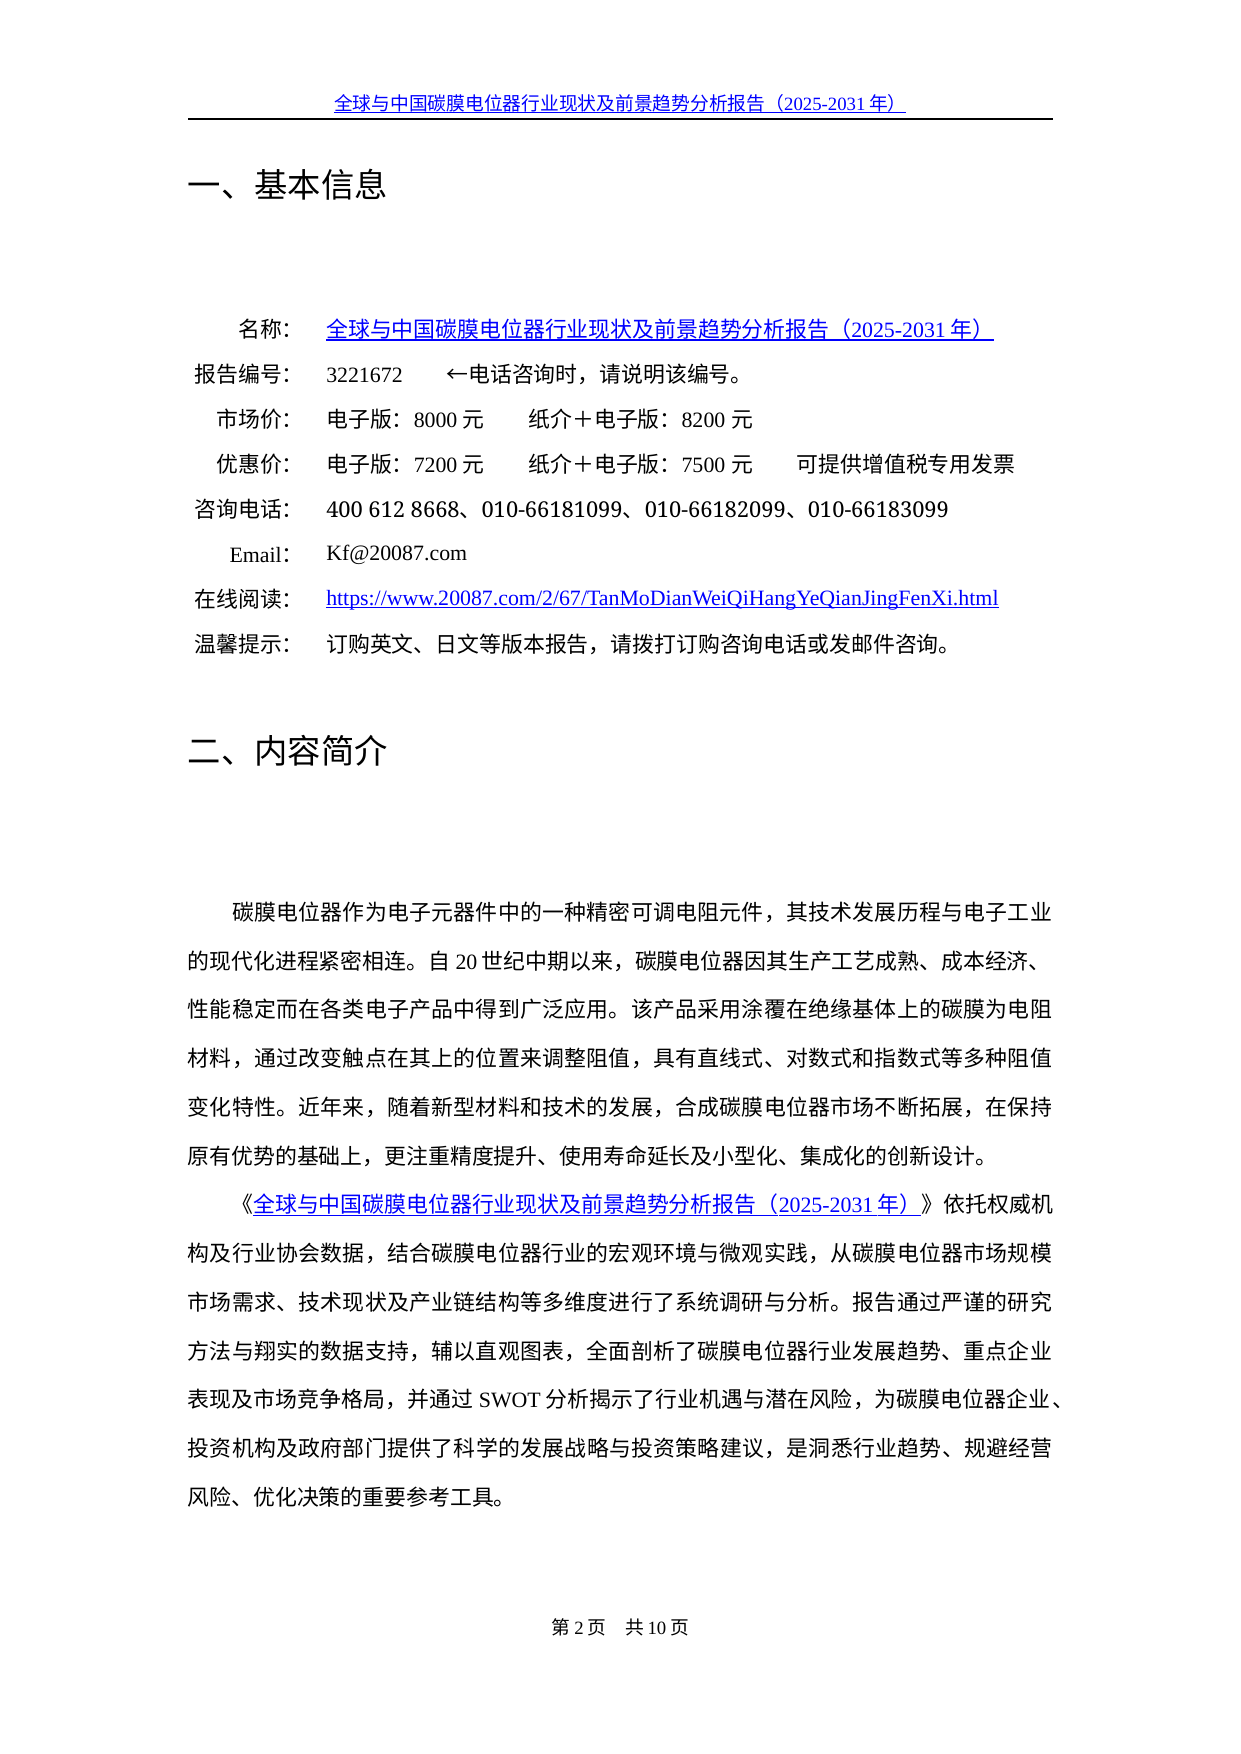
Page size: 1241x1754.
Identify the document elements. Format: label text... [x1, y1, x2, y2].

title 一、基本信息 [187, 150, 1053, 215]
table_cell 订购英文、日文等版本报告，请拨打订购咨询电话或发邮件咨询。 [315, 627, 1073, 672]
table_cell 3221672 ←电话咨询时，请说明该编号。 [315, 357, 1073, 402]
table_cell 报告编号： [167, 357, 315, 402]
table_cell Kf@20087.com [315, 537, 1073, 582]
table_cell 电子版：7200 元 纸介＋电子版：7500 元 可提供增值税专用发票 [315, 447, 1073, 492]
table_cell 电子版：8000 元 纸介＋电子版：8200 元 [315, 402, 1073, 447]
table_cell 咨询电话： [167, 492, 315, 537]
table_header 名称： [167, 312, 315, 357]
table_cell 400 612 8668、010-66181099、010-66182099、010-66183099 [315, 492, 1073, 537]
table_header 全球与中国碳膜电位器行业现状及前景趋势分析报告（2025-2031年） [315, 312, 1073, 357]
title 二、内容简介 [187, 717, 1053, 782]
table_cell 优惠价： [167, 447, 315, 492]
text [187, 894, 1053, 1512]
table_cell 市场价： [167, 402, 315, 447]
table_cell [315, 582, 1073, 627]
table_cell 温馨提示： [167, 627, 315, 672]
table_cell 在线阅读： [167, 582, 315, 627]
table_cell Email： [167, 537, 315, 582]
